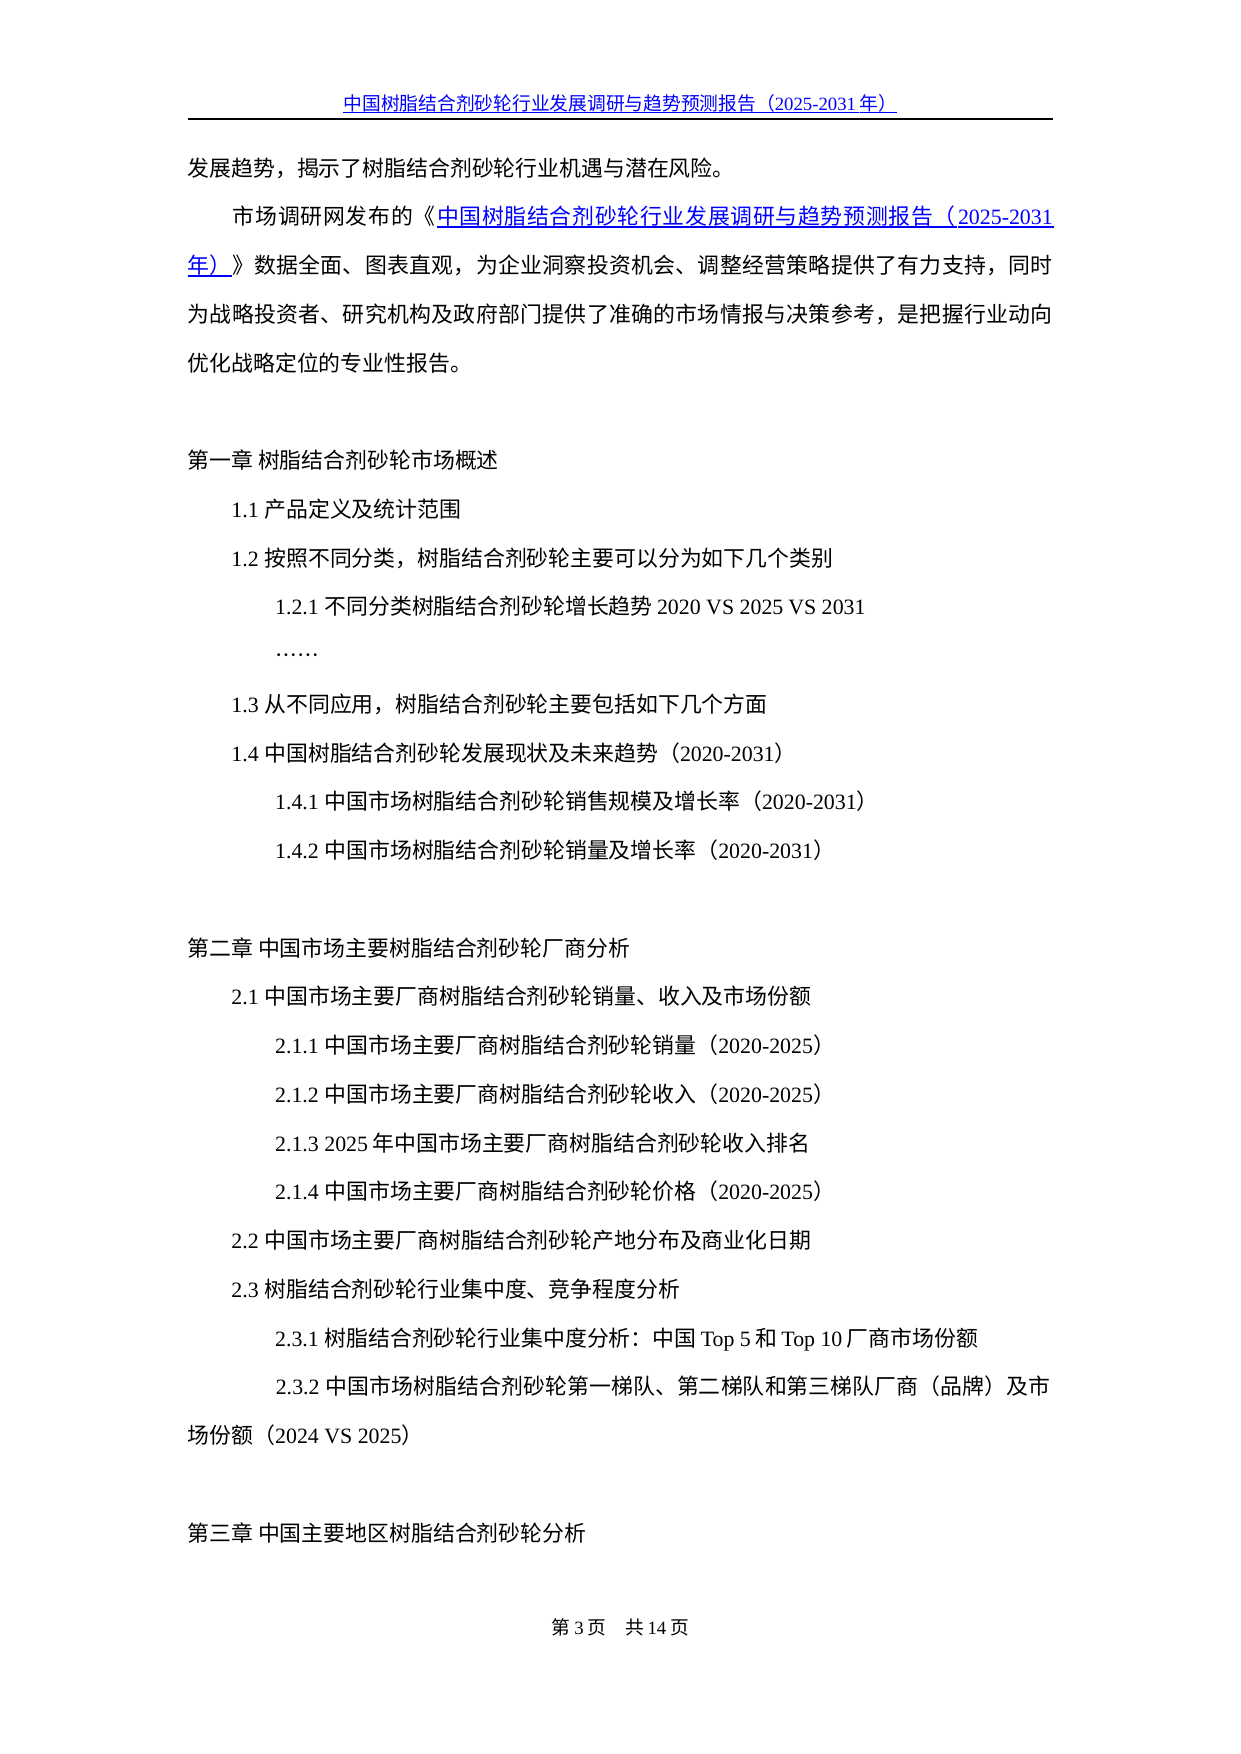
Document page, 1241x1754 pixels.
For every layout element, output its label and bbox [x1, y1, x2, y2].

text [187, 150, 1053, 1548]
